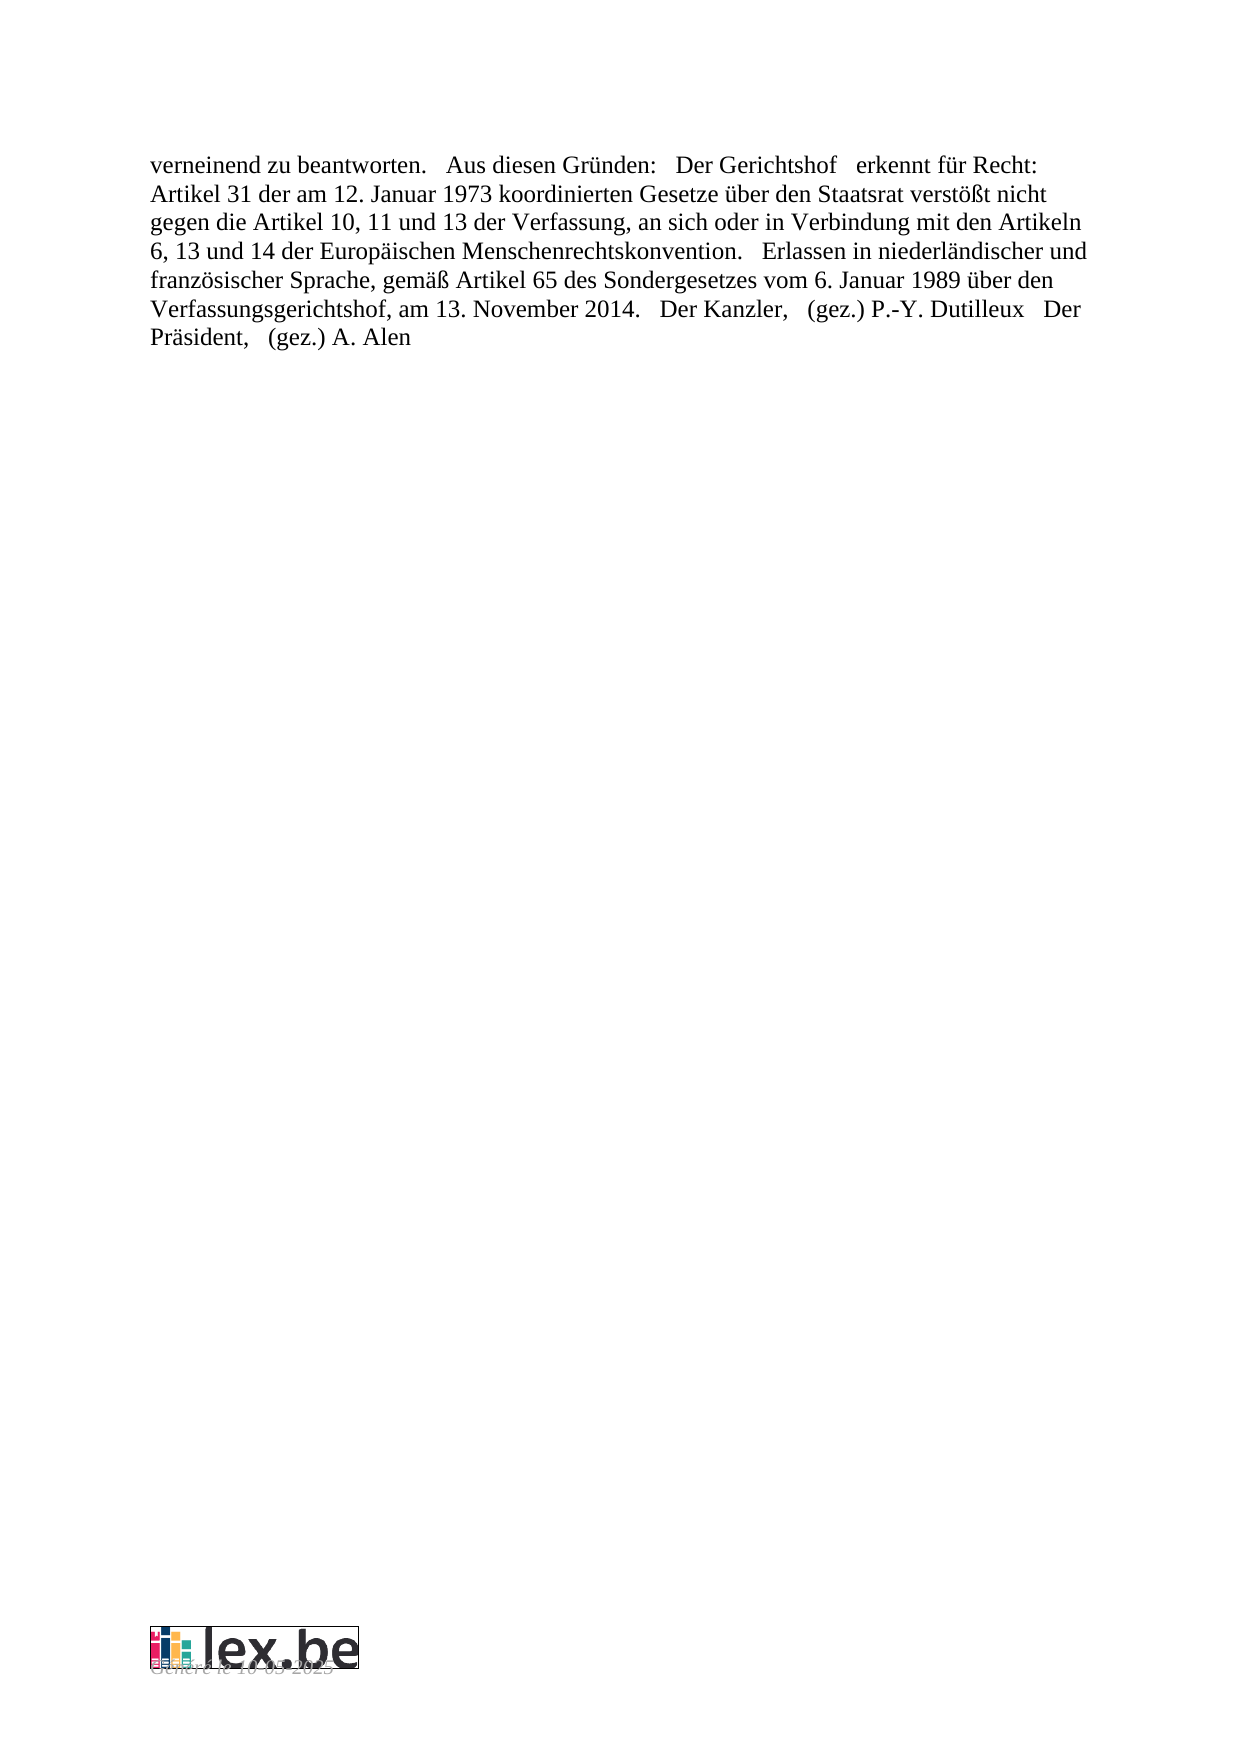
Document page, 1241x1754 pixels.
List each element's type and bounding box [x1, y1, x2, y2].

picture [151, 1627, 358, 1668]
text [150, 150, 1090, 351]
